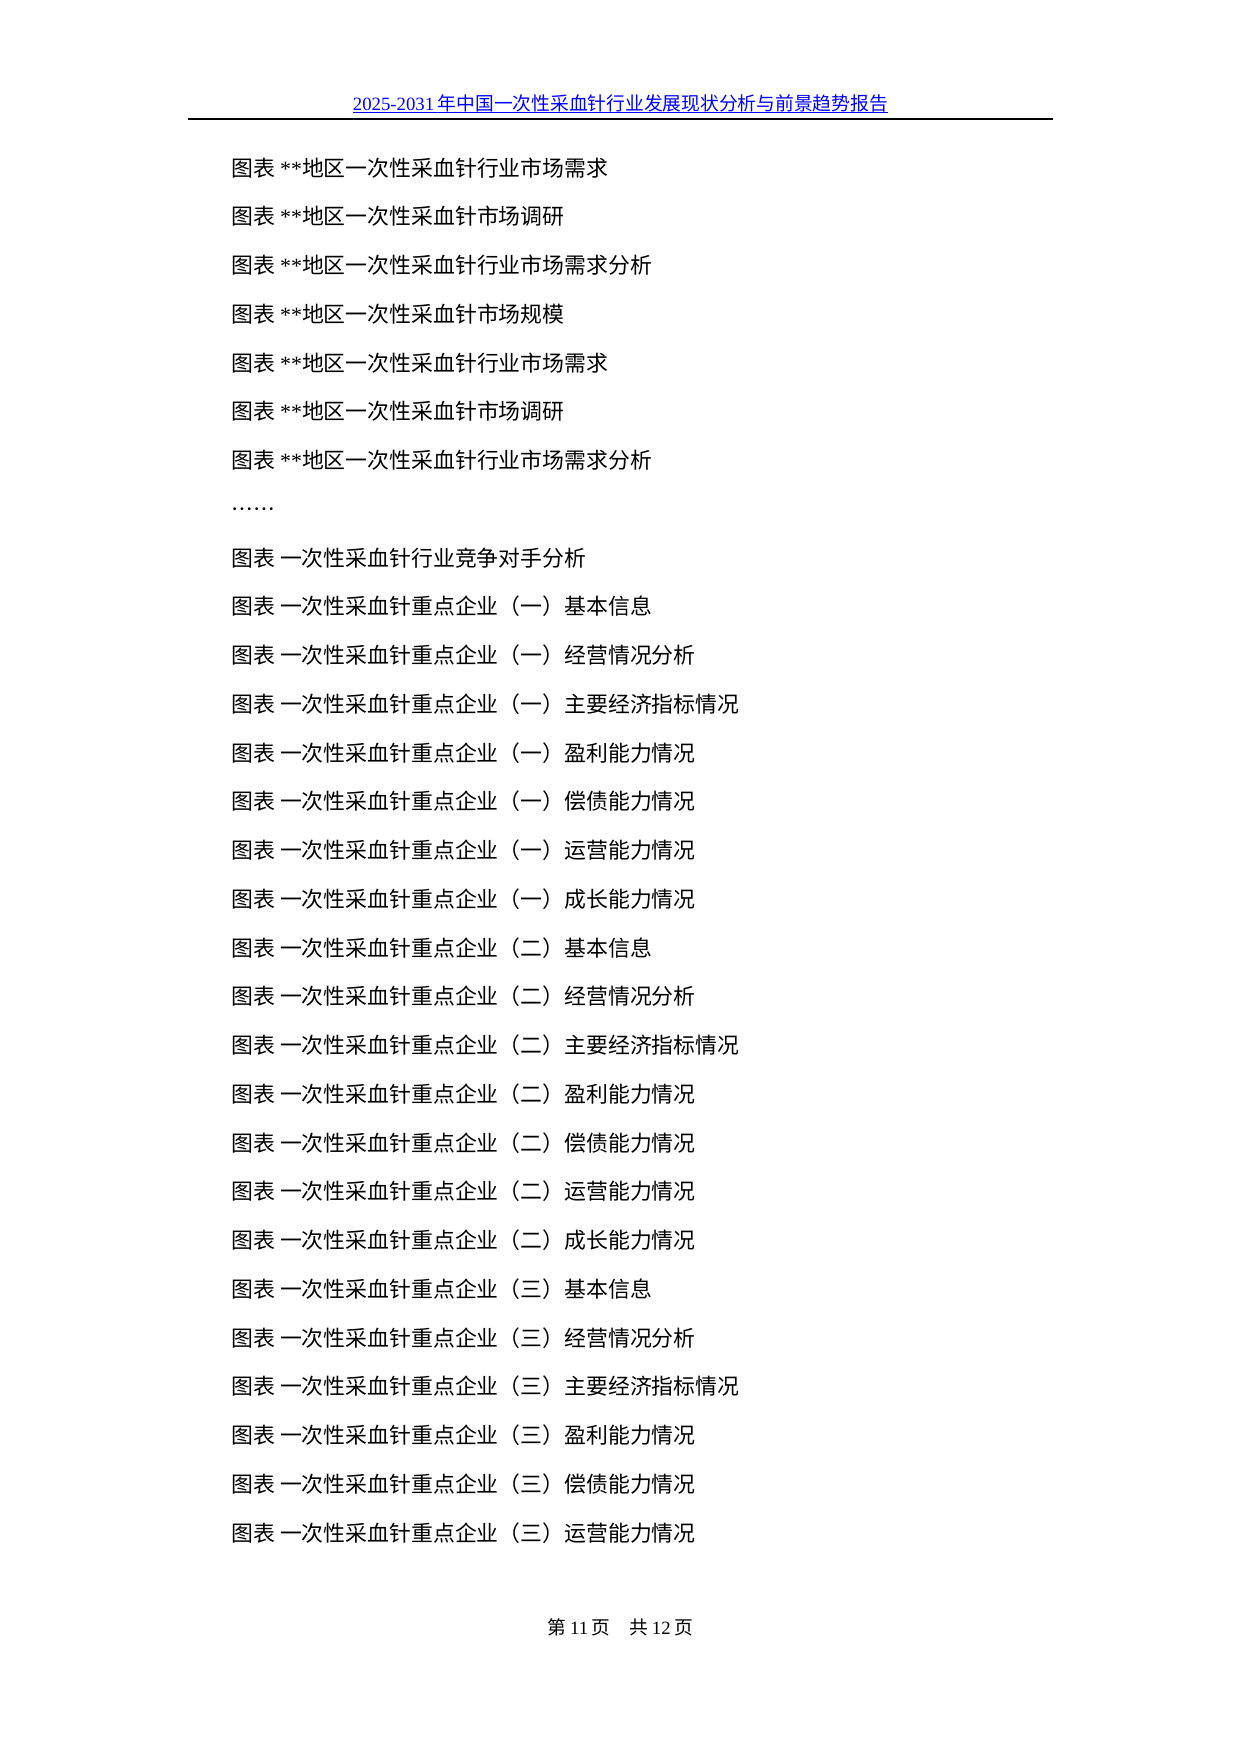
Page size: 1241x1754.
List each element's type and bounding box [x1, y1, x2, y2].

text [187, 150, 1053, 1548]
